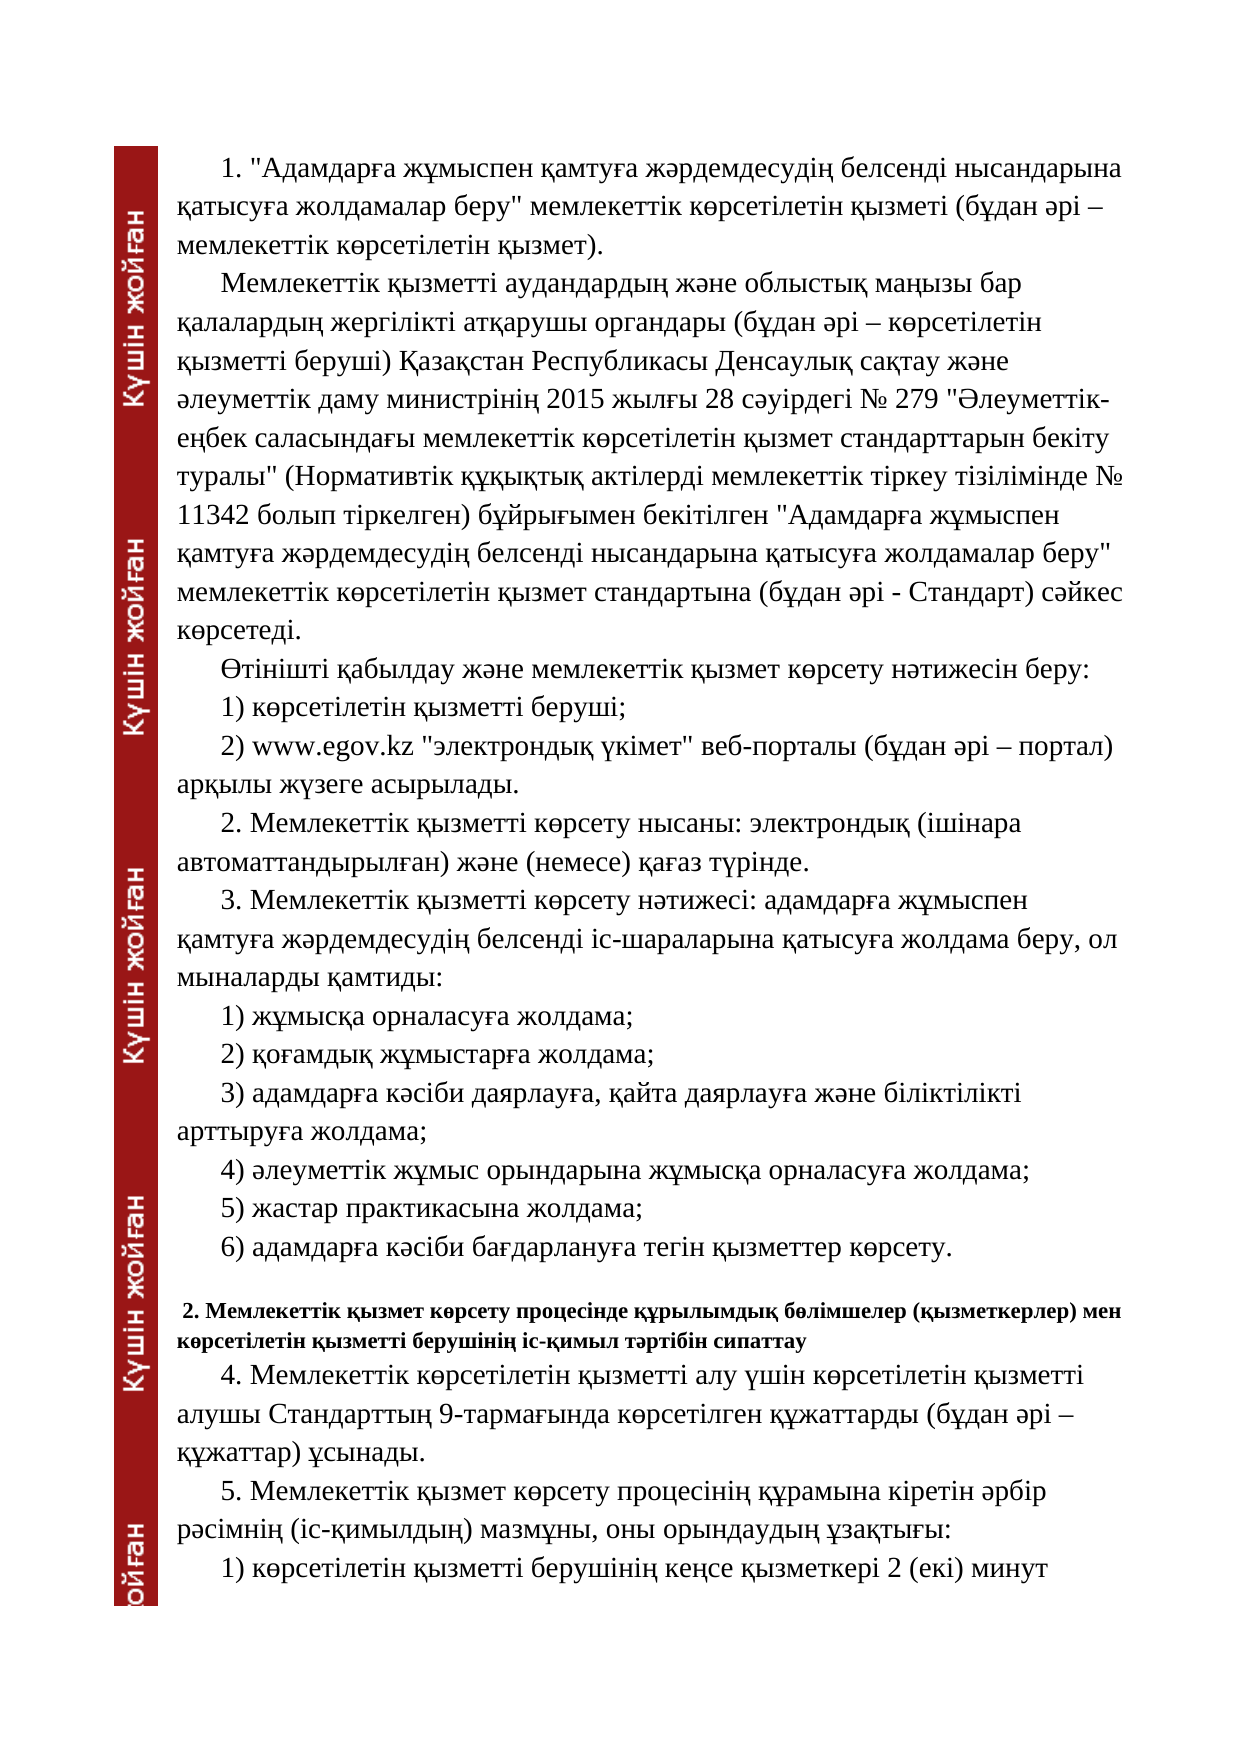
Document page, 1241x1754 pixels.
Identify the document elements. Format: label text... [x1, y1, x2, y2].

text 2. Мемлекеттiк қызмет көрсету процесінде құрылымдық бөлімшелер (қызметкерлер) мен көрсетілетін қызметті берушінің iс-қимыл тәртiбiн сипаттау [112, 1297, 1128, 1353]
picture [114, 1583, 158, 1606]
text 1. "Адамдарға жұмыспен қамтуға жәрдемдесудің белсенді нысандарына қатысуға жолдамалар беру" мемлекеттік көрсетілетін қызметі (бұдан әрі – мемлекеттік көрсетілетін қызмет). Мемлекеттік қызметті аудандардың және облыстық маңызы бар қалалардың жергілікті атқарушы органдары (бұдан әрі – көрсетілетін қызметті беруші) Қазақстан Республикасы Денсаулық сақтау және әлеуметтік даму министрінің 2015 жылғы 28 сәуірдегі № 279 "Әлеуметтік-еңбек саласындағы мемлекеттік көрсетілетін қызмет стандарттарын бекіту туралы" (Нормативтік құқықтық актілерді мемлекеттік тіркеу тізілімінде № 11342 болып тіркелген) бұйрығымен бекітілген "Адамдарға жұмыспен қамтуға жәрдемдесудің белсенді нысандарына қатысуға жолдамалар беру" мемлекеттік көрсетілетін қызмет стандартына (бұдан әрі - Стандарт) сәйкес көрсетеді. Өтінішті қабылдау және мемлекеттік қызмет көрсету нәтижесін беру: 1) көрсетілетін қызметті беруші; 2) www.egov.kz "электрондық үкімет" веб-порталы (бұдан әрі – портал) арқылы жүзеге асырылады. 2. Мемлекеттік қызметті көрсету нысаны: электрондық (ішінара автоматтандырылған) және (немесе) қағаз түрінде. 3. Мемлекеттік қызметті көрсету нәтижесі: адамдарға жұмыспен қамтуға жәрдемдесудің белсенді іс-шараларына қатысуға жолдама беру, ол мыналарды қамтиды: 1) жұмысқа орналасуға жолдама; 2) қоғамдық жұмыстарға жолдама; 3) адамдарға кәсіби даярлауға, қайта даярлауға және біліктілікті арттыруға жолдама; 4) әлеуметтік жұмыс орындарына жұмысқа орналасуға жолдама; 5) жастар практикасына жолдама; 6) адамдарға кәсіби бағдарлануға тегін қызметтер көрсету. [112, 150, 1128, 1293]
picture [114, 146, 158, 150]
picture [114, 1293, 158, 1297]
picture [114, 1353, 158, 1357]
